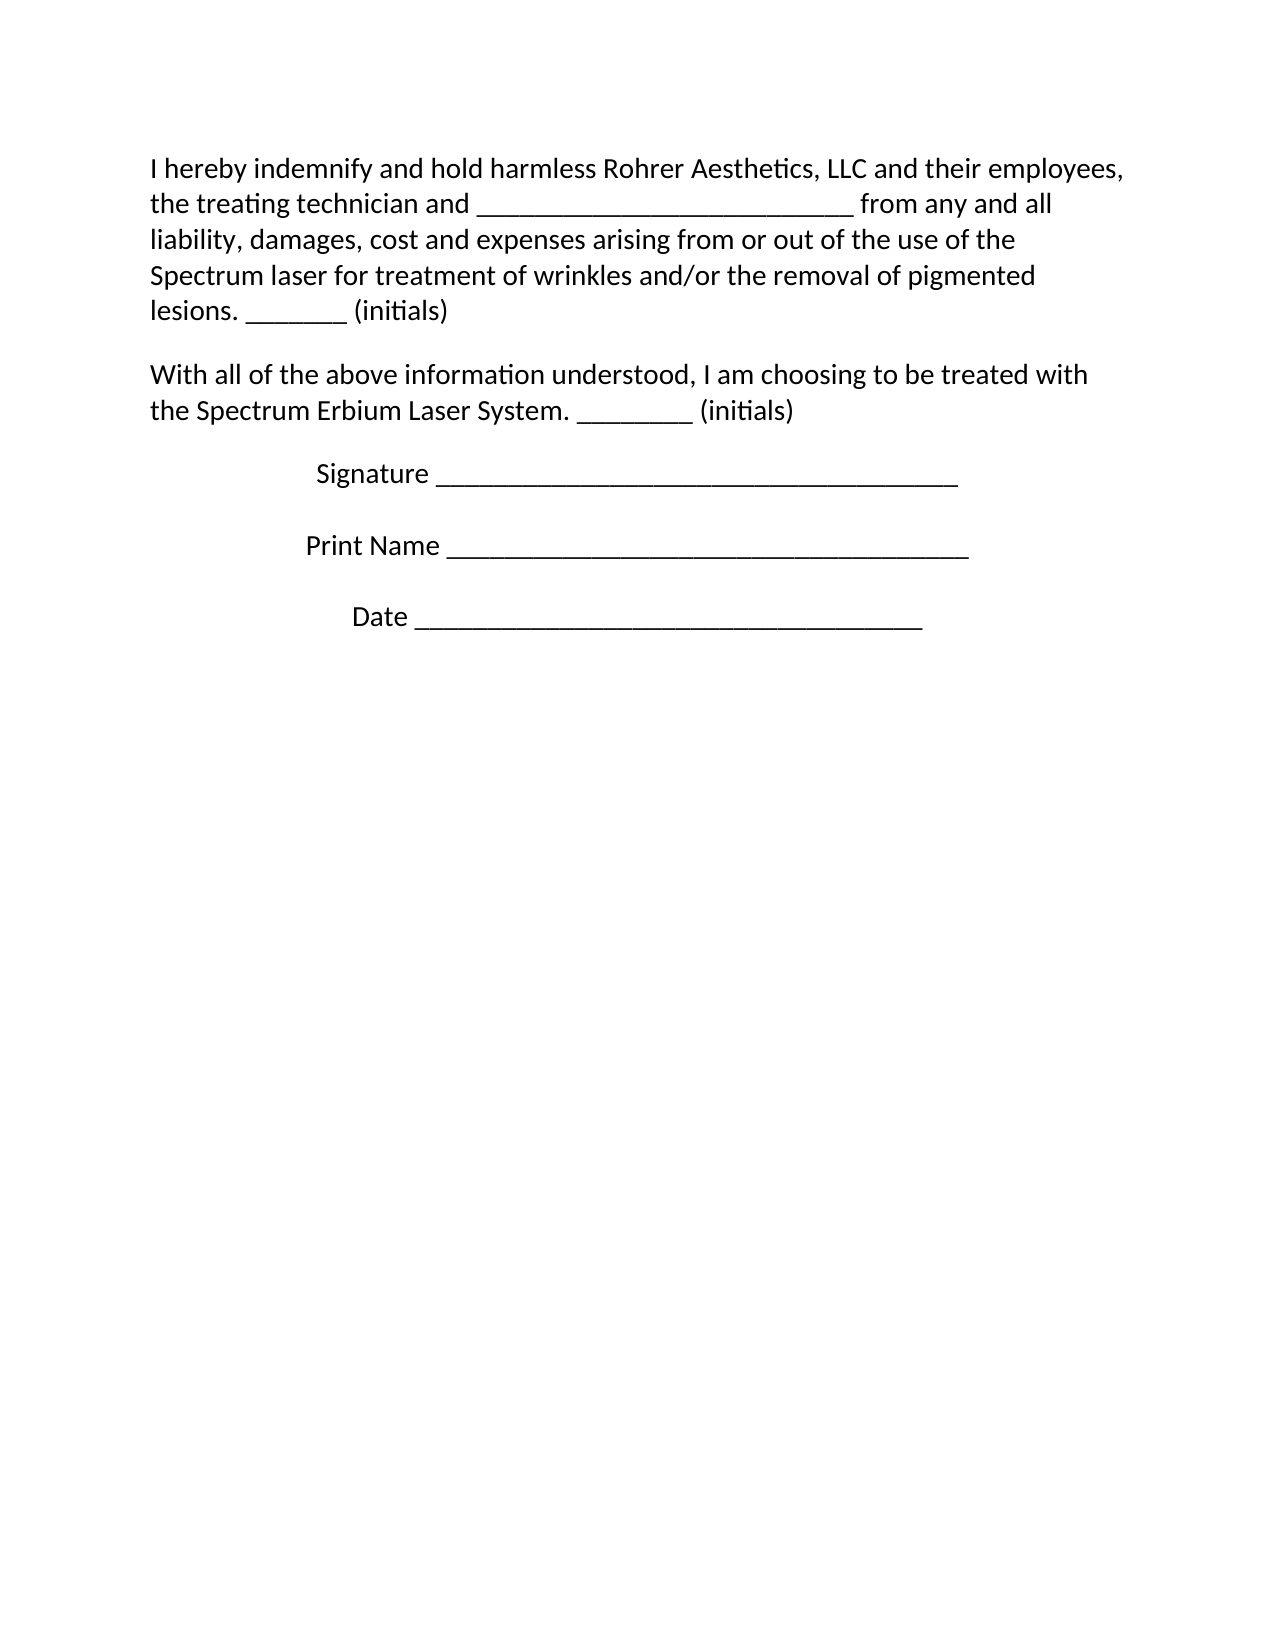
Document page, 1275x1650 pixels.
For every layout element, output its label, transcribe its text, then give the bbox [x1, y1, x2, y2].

text Print Name ____________________________________ [150, 527, 1125, 562]
text Signature ____________________________________ [150, 455, 1125, 491]
text I hereby indemnify and hold harmless Rohrer Aesthetics, LLC and their employees, the treating technician and __________________________ from any and all liability, damages, cost and expenses arising from or out of the use of the Spectrum laser for treatment of wrinkles and/or the removal of pigmented lesions. _______ (initials) [150, 150, 1125, 328]
text Date ___________________________________ [150, 598, 1125, 633]
text With all of the above information understood, I am choosing to be treated with the Spectrum Erbium Laser System. ________ (initials) [150, 356, 1125, 427]
